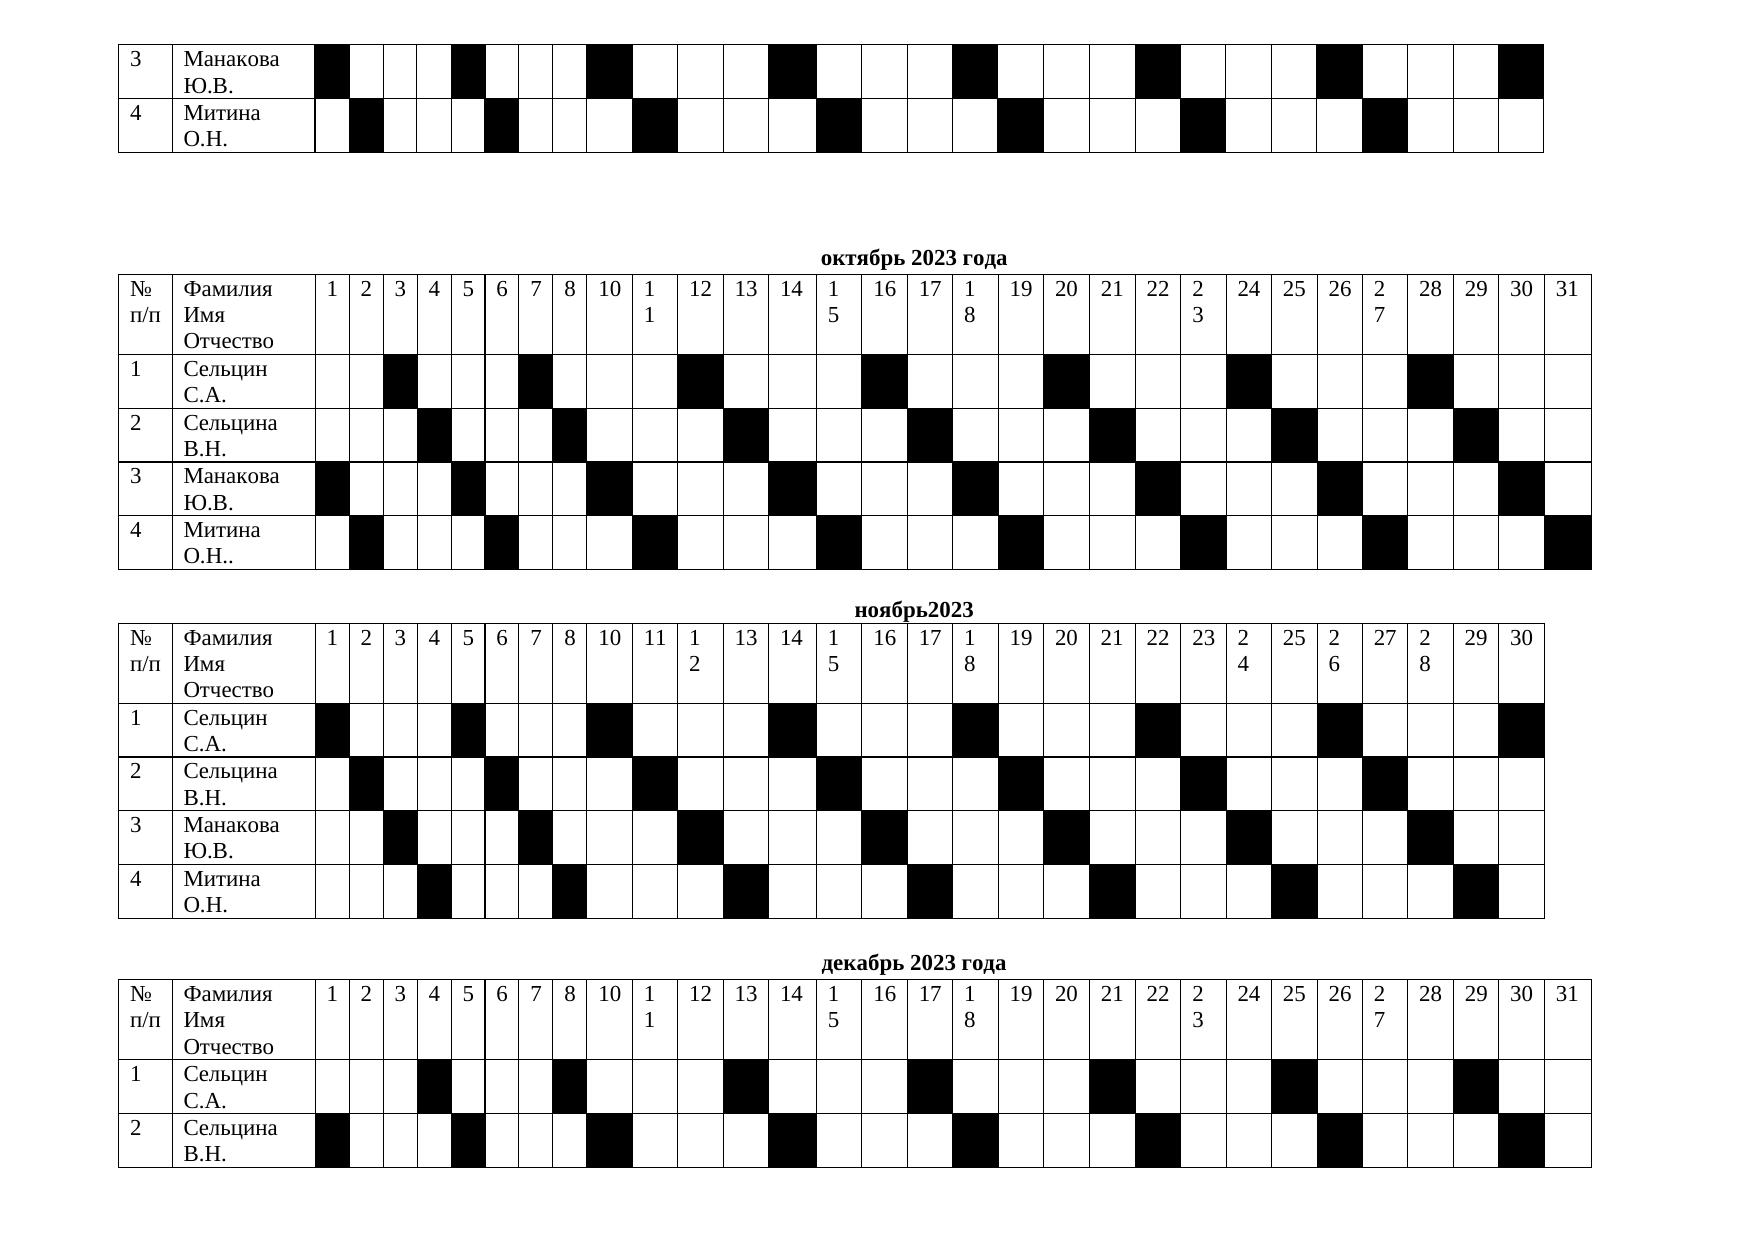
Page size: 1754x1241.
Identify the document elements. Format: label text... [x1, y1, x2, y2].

table_header 14 [769, 624, 816, 703]
table_cell [999, 355, 1043, 408]
table_cell [1272, 463, 1317, 515]
table_cell [1318, 463, 1362, 515]
table_cell [862, 704, 907, 756]
table_cell [1317, 99, 1362, 152]
table_cell [769, 99, 816, 152]
table_cell [1499, 355, 1544, 408]
table_cell [817, 758, 861, 810]
table_cell [384, 516, 417, 569]
table_cell [1318, 409, 1362, 461]
table_cell [678, 704, 723, 756]
table_cell [1044, 865, 1089, 918]
table_header 23 [1181, 275, 1226, 354]
table_cell [1227, 811, 1271, 864]
table_cell Сельцин С.А. [173, 704, 315, 756]
table_cell Митина О.Н. [173, 865, 315, 918]
table_header 19 [999, 624, 1043, 703]
table_cell [908, 99, 952, 152]
table_cell [953, 758, 998, 810]
table_cell [999, 811, 1043, 864]
table_cell [862, 463, 907, 515]
table_cell [633, 704, 677, 756]
table_cell [769, 45, 816, 98]
table_cell [998, 99, 1043, 152]
table_header 4 [418, 980, 451, 1059]
table_cell [1044, 704, 1089, 756]
table_header 13 [724, 275, 768, 354]
table_cell [1454, 516, 1498, 569]
table_cell [1136, 1060, 1180, 1113]
table_cell [1090, 409, 1135, 461]
table_cell [724, 1114, 768, 1167]
table_cell [1044, 758, 1089, 810]
table_cell [519, 1114, 552, 1167]
table_cell [724, 1060, 768, 1113]
table_cell [316, 355, 349, 408]
table_cell [418, 704, 451, 756]
table_header 28 [1408, 275, 1453, 354]
table_cell [1136, 355, 1180, 408]
table_cell [633, 865, 677, 918]
table_cell Сельцина В.Н. [173, 758, 315, 810]
table_cell [1044, 463, 1089, 515]
table_cell [724, 758, 768, 810]
table_cell [769, 463, 816, 515]
table_cell [350, 811, 383, 864]
table_cell [316, 1060, 349, 1113]
table_cell [553, 758, 586, 810]
table_cell Сельцин С.А. [173, 1060, 315, 1113]
table_cell [953, 516, 998, 569]
table_header 14 [769, 275, 816, 354]
table_header 8 [553, 624, 586, 703]
table_cell [418, 463, 451, 515]
table_header 27 [1363, 275, 1407, 354]
table_cell [678, 865, 723, 918]
table_cell [486, 409, 518, 461]
table_cell [1408, 811, 1453, 864]
table_cell [1318, 704, 1362, 756]
table_cell [350, 758, 383, 810]
table_cell [418, 758, 451, 810]
table_cell [1136, 865, 1180, 918]
table_cell [1136, 409, 1180, 461]
table_cell [1454, 704, 1498, 756]
table_cell [908, 1060, 952, 1113]
table_header 16 [862, 275, 907, 354]
table_cell [1499, 516, 1544, 569]
table_cell [1317, 45, 1362, 98]
table_cell [908, 463, 952, 515]
table_cell [862, 355, 907, 408]
table_cell [862, 99, 907, 152]
table_cell [1499, 45, 1543, 98]
table_cell [1408, 704, 1453, 756]
table_cell [999, 463, 1043, 515]
table_cell [862, 758, 907, 810]
table_cell [633, 1060, 677, 1113]
table_cell [1090, 758, 1135, 810]
table_cell [1499, 704, 1544, 756]
text декабрь 2023 года [118, 949, 1710, 975]
table_cell [1227, 865, 1271, 918]
table_cell [316, 865, 349, 918]
table_cell [1090, 865, 1135, 918]
table_cell [817, 99, 861, 152]
table_cell [452, 1114, 484, 1167]
table_header Фамилия Имя Отчество [173, 624, 315, 703]
table_cell [1363, 865, 1407, 918]
table_cell [486, 45, 518, 98]
table_cell [553, 409, 586, 461]
table_cell [999, 516, 1043, 569]
table_cell [1181, 99, 1225, 152]
table_cell [769, 516, 816, 569]
table_cell [1545, 355, 1591, 408]
table_cell [1226, 99, 1271, 152]
table_cell [350, 865, 383, 918]
table_cell [1408, 1060, 1453, 1113]
table_cell 2 [119, 409, 172, 461]
table_header 1 [316, 624, 349, 703]
table_cell [769, 758, 816, 810]
table_cell 2 [119, 758, 172, 810]
table_cell [553, 45, 586, 98]
table_cell Сельцина В.Н. [173, 1114, 315, 1167]
table_header 29 [1454, 275, 1498, 354]
table_cell [953, 865, 998, 918]
table_header 24 [1227, 624, 1271, 703]
table_cell [953, 704, 998, 756]
table_cell [519, 704, 552, 756]
table_cell [633, 355, 677, 408]
table_cell Сельцина В.Н. [173, 409, 315, 461]
table_cell [1545, 463, 1591, 515]
table_cell [769, 811, 816, 864]
table_cell [1272, 516, 1317, 569]
table_cell [1136, 463, 1180, 515]
table_cell [817, 1114, 861, 1167]
table_header 24 [1227, 275, 1271, 354]
table_cell 1 [119, 704, 172, 756]
table_cell [1408, 1114, 1453, 1167]
table_cell [724, 704, 768, 756]
table_cell [1499, 409, 1544, 461]
table_header Фамилия Имя Отчество [173, 980, 315, 1059]
table_cell [1044, 1060, 1089, 1113]
table_cell [1272, 1114, 1317, 1167]
table_cell [587, 99, 632, 152]
table_cell [452, 811, 484, 864]
table_cell [908, 704, 952, 756]
table_cell [316, 463, 349, 515]
table_cell [1408, 409, 1453, 461]
table_cell 2 [119, 1114, 172, 1167]
table_cell [350, 409, 383, 461]
table_cell [769, 865, 816, 918]
table_cell [384, 409, 417, 461]
table_cell [1090, 355, 1135, 408]
table_header 8 [553, 980, 586, 1059]
table_cell [678, 516, 723, 569]
table_cell [1408, 463, 1453, 515]
table_header 3 [384, 275, 417, 354]
table_cell [587, 45, 632, 98]
table_header 25 [1272, 980, 1317, 1059]
table_cell [1044, 1114, 1089, 1167]
table_cell [1363, 516, 1407, 569]
table_cell 4 [119, 865, 172, 918]
table_header 20 [1044, 980, 1089, 1059]
table_cell [1272, 758, 1317, 810]
table_cell [1454, 1114, 1498, 1167]
table_cell [384, 99, 416, 152]
table_cell [678, 811, 723, 864]
table_cell [908, 865, 952, 918]
table_cell [678, 758, 723, 810]
table_cell [1499, 1060, 1544, 1113]
table_cell [519, 758, 552, 810]
table_header 10 [587, 624, 632, 703]
table_header Фамилия Имя Отчество [173, 275, 315, 354]
table_header 2 [350, 980, 383, 1059]
table_cell [862, 811, 907, 864]
table_cell Сельцин С.А. [173, 355, 315, 408]
table_header 22 [1136, 980, 1180, 1059]
table_cell [1318, 1060, 1362, 1113]
table_cell [1272, 45, 1316, 98]
table_cell [953, 1060, 998, 1113]
table_cell [587, 865, 632, 918]
table_cell [817, 409, 861, 461]
table_cell [1227, 463, 1271, 515]
table_header 26 [1318, 624, 1362, 703]
table_cell [587, 516, 632, 569]
table_cell [587, 758, 632, 810]
table_cell [1272, 355, 1317, 408]
table_header 12 [678, 624, 723, 703]
table_cell [553, 516, 586, 569]
table_cell [350, 704, 383, 756]
table_cell [1272, 865, 1317, 918]
table_cell [486, 99, 518, 152]
table_header 16 [862, 980, 907, 1059]
table_header 30 [1499, 624, 1544, 703]
table_cell [1408, 758, 1453, 810]
table_cell [678, 1114, 723, 1167]
table_cell [418, 1114, 451, 1167]
table_cell [316, 409, 349, 461]
table_cell [384, 865, 417, 918]
table_header 12 [678, 980, 723, 1059]
table_cell [1090, 45, 1135, 98]
table_cell [678, 409, 723, 461]
table_cell [553, 1114, 586, 1167]
table_cell [1227, 355, 1271, 408]
table_cell [1363, 811, 1407, 864]
table_header 25 [1272, 624, 1317, 703]
table_cell [452, 409, 484, 461]
table_cell [953, 1114, 998, 1167]
table_header № п/п [119, 624, 172, 703]
table_cell [678, 99, 723, 152]
table_header 18 [953, 275, 998, 354]
table_cell [452, 704, 484, 756]
table_cell [724, 516, 768, 569]
table_cell [1545, 1060, 1591, 1113]
table_cell [384, 758, 417, 810]
table_header 10 [587, 980, 632, 1059]
table_cell [1227, 758, 1271, 810]
table_cell [724, 99, 768, 152]
table_header 6 [486, 275, 518, 354]
table_cell [1318, 516, 1362, 569]
table_header 17 [908, 275, 952, 354]
table_cell [1408, 355, 1453, 408]
table_cell [1090, 463, 1135, 515]
table_cell [724, 463, 768, 515]
table_header 29 [1454, 980, 1498, 1059]
table_cell [1363, 758, 1407, 810]
table_cell [908, 355, 952, 408]
table_cell [1090, 99, 1135, 152]
table_cell [1272, 99, 1316, 152]
table_cell [1136, 516, 1180, 569]
table_cell [452, 865, 484, 918]
table_cell [908, 1114, 952, 1167]
table_cell [1318, 811, 1362, 864]
table_header 18 [953, 980, 998, 1059]
table_cell [1044, 99, 1089, 152]
table_cell [1545, 1114, 1591, 1167]
table_cell [1318, 1114, 1362, 1167]
table_cell [384, 1060, 417, 1113]
table_cell [724, 45, 768, 98]
table_cell [384, 1114, 417, 1167]
table_cell [953, 45, 997, 98]
table_cell [908, 758, 952, 810]
table_cell [350, 516, 383, 569]
table_cell 3 [119, 463, 172, 515]
table_header 28 [1408, 980, 1453, 1059]
table_cell [1454, 463, 1498, 515]
table_cell [633, 516, 677, 569]
table_cell [384, 704, 417, 756]
table_header 24 [1227, 980, 1271, 1059]
table_header 10 [587, 275, 632, 354]
table_header 1 [316, 275, 349, 354]
table_cell [350, 99, 383, 152]
table_cell [1136, 1114, 1180, 1167]
table_header 22 [1136, 624, 1180, 703]
table_cell [452, 516, 484, 569]
table_cell [1363, 1060, 1407, 1113]
table_cell [486, 1114, 518, 1167]
table_cell [1181, 45, 1225, 98]
table_cell [1090, 1060, 1135, 1113]
table_cell [817, 355, 861, 408]
table_cell [1499, 865, 1544, 918]
table_cell [1227, 409, 1271, 461]
table_cell [1545, 409, 1591, 461]
table_header 4 [418, 275, 451, 354]
table_cell Манакова Ю.В. [173, 45, 314, 98]
table_cell 4 [119, 516, 172, 569]
table_cell [519, 463, 552, 515]
table_header 8 [553, 275, 586, 354]
table_cell [769, 704, 816, 756]
table_cell [1363, 463, 1407, 515]
table_cell [1044, 516, 1089, 569]
table_cell [1181, 1060, 1226, 1113]
table_cell [1272, 811, 1317, 864]
table_cell [1318, 355, 1362, 408]
table_cell [587, 409, 632, 461]
table_cell [953, 355, 998, 408]
table_cell [452, 355, 484, 408]
table_cell [350, 1060, 383, 1113]
table_cell [678, 355, 723, 408]
table_cell [999, 704, 1043, 756]
table_cell [553, 704, 586, 756]
table_cell [999, 409, 1043, 461]
table_header 7 [519, 980, 552, 1059]
table_header 30 [1499, 980, 1544, 1059]
table_cell [587, 704, 632, 756]
table_cell [678, 1060, 723, 1113]
table_cell [817, 463, 861, 515]
table_header 5 [452, 624, 484, 703]
table_cell [519, 811, 552, 864]
table_cell [350, 355, 383, 408]
table_cell [769, 1060, 816, 1113]
table_cell [633, 45, 677, 98]
table_cell [553, 99, 586, 152]
table_header № п/п [119, 980, 172, 1059]
table_cell [452, 45, 484, 98]
table_cell [1044, 355, 1089, 408]
table_cell Манакова Ю.В. [173, 463, 315, 515]
table_header 30 [1499, 275, 1544, 354]
table_cell [418, 811, 451, 864]
table_cell [1181, 704, 1226, 756]
table_cell [1454, 355, 1498, 408]
table_header 2 [350, 624, 383, 703]
table_header 4 [418, 624, 451, 703]
table_cell [1044, 811, 1089, 864]
table_cell [1363, 355, 1407, 408]
table_cell [862, 1114, 907, 1167]
table_header 6 [486, 980, 518, 1059]
table_header 21 [1090, 980, 1135, 1059]
table_cell [1181, 1114, 1226, 1167]
table_header 5 [452, 980, 484, 1059]
table_cell [486, 865, 518, 918]
table_cell [1181, 758, 1226, 810]
table_cell [1499, 1114, 1544, 1167]
table_cell [862, 45, 907, 98]
table_header 15 [817, 275, 861, 354]
table_cell [1226, 45, 1271, 98]
table_cell [417, 99, 451, 152]
table_cell [316, 758, 349, 810]
table_cell [633, 811, 677, 864]
table_cell 1 [119, 355, 172, 408]
table_header 13 [724, 624, 768, 703]
table_cell [862, 409, 907, 461]
table_cell [418, 355, 451, 408]
table_cell [486, 758, 518, 810]
table_cell [519, 45, 552, 98]
table_cell [316, 45, 349, 98]
table_cell [1272, 409, 1317, 461]
table_cell [1136, 704, 1180, 756]
table_cell [953, 99, 997, 152]
table_header 5 [452, 275, 484, 354]
table_cell [633, 758, 677, 810]
table_cell [633, 409, 677, 461]
table_cell [553, 865, 586, 918]
table_cell [908, 409, 952, 461]
table_cell [1545, 516, 1591, 569]
table_header 20 [1044, 275, 1089, 354]
table_cell [316, 811, 349, 864]
table_header 20 [1044, 624, 1089, 703]
table_header 21 [1090, 624, 1135, 703]
text ноябрь2023 [118, 596, 1710, 623]
table_cell 3 [119, 45, 172, 98]
table_cell [1181, 409, 1226, 461]
table_header 2 [350, 275, 383, 354]
table_cell [384, 355, 417, 408]
table_cell 3 [119, 811, 172, 864]
table_cell [587, 1060, 632, 1113]
table_header 17 [908, 980, 952, 1059]
table_cell [316, 99, 349, 152]
table_cell [350, 1114, 383, 1167]
table_header 14 [769, 980, 816, 1059]
table_cell [999, 758, 1043, 810]
table_cell [1499, 99, 1543, 152]
table_cell [316, 1114, 349, 1167]
table_cell [1090, 811, 1135, 864]
table_header 7 [519, 624, 552, 703]
table_cell [1090, 704, 1135, 756]
table_cell [1454, 409, 1498, 461]
table_cell [384, 45, 416, 98]
table_cell [953, 811, 998, 864]
table_cell [1181, 865, 1226, 918]
table_cell [486, 1060, 518, 1113]
table_header 21 [1090, 275, 1135, 354]
table_cell [486, 704, 518, 756]
table_cell [1090, 516, 1135, 569]
table_cell [1499, 811, 1544, 864]
table_header 15 [817, 980, 861, 1059]
table_cell [1363, 1114, 1407, 1167]
table_cell [998, 45, 1043, 98]
table_cell [724, 865, 768, 918]
table_cell [1227, 516, 1271, 569]
table_cell [817, 865, 861, 918]
table_cell [384, 463, 417, 515]
table_cell [1181, 811, 1226, 864]
table_cell [1363, 704, 1407, 756]
table_cell [1090, 1114, 1135, 1167]
table_cell [769, 409, 816, 461]
table_header 26 [1318, 980, 1362, 1059]
table_cell [1454, 758, 1498, 810]
table_cell [587, 355, 632, 408]
table_cell [1454, 99, 1498, 152]
table_cell [1227, 704, 1271, 756]
table_cell Митина О.Н. [173, 99, 314, 152]
table_cell [1499, 758, 1544, 810]
table_cell [452, 758, 484, 810]
text октябрь 2023 года [118, 243, 1710, 270]
table_cell [817, 704, 861, 756]
table_cell [1272, 704, 1317, 756]
table_cell [1363, 45, 1407, 98]
table_cell [1454, 45, 1498, 98]
table_header 25 [1272, 275, 1317, 354]
table_header 19 [999, 980, 1043, 1059]
table_header № п/п [119, 275, 172, 354]
table_cell [908, 45, 952, 98]
table_cell 4 [119, 99, 172, 152]
table_header 26 [1318, 275, 1362, 354]
table_cell [418, 1060, 451, 1113]
table_header 6 [486, 624, 518, 703]
table_cell [862, 1060, 907, 1113]
table_cell [1408, 516, 1453, 569]
table_cell [553, 463, 586, 515]
table_cell [1181, 516, 1226, 569]
table_cell [1318, 865, 1362, 918]
table_cell [633, 99, 677, 152]
table_cell [486, 516, 518, 569]
table_cell [519, 516, 552, 569]
table_cell [316, 704, 349, 756]
table_cell [1408, 99, 1453, 152]
table_cell [452, 1060, 484, 1113]
table_header 19 [999, 275, 1043, 354]
table_cell [1408, 865, 1453, 918]
table_cell [519, 355, 552, 408]
table_header 18 [953, 624, 998, 703]
table_cell [350, 463, 383, 515]
table_cell [486, 811, 518, 864]
table_header 12 [678, 275, 723, 354]
table_header 15 [817, 624, 861, 703]
table_cell [1136, 758, 1180, 810]
table_cell [587, 811, 632, 864]
table_header 16 [862, 624, 907, 703]
table_cell [519, 99, 552, 152]
table_cell [678, 45, 723, 98]
table_cell [724, 355, 768, 408]
table_header 11 [633, 980, 677, 1059]
table_cell [1044, 45, 1089, 98]
table_cell [418, 516, 451, 569]
table_header 27 [1363, 980, 1407, 1059]
table_cell [908, 516, 952, 569]
table_cell [1454, 1060, 1498, 1113]
table_cell Манакова Ю.В. [173, 811, 315, 864]
table_cell [417, 45, 451, 98]
table_cell [769, 1114, 816, 1167]
table_cell [817, 45, 861, 98]
table_cell [769, 355, 816, 408]
table_cell [418, 409, 451, 461]
table_cell [1499, 463, 1544, 515]
table_header 28 [1408, 624, 1453, 703]
table_header 22 [1136, 275, 1180, 354]
table_cell [1044, 409, 1089, 461]
table_cell [519, 409, 552, 461]
table_header 27 [1363, 624, 1407, 703]
table_cell [1181, 355, 1226, 408]
table_header 23 [1181, 980, 1226, 1059]
table_header 1 [316, 980, 349, 1059]
table_cell [908, 811, 952, 864]
table_cell [553, 811, 586, 864]
table_cell [1227, 1060, 1271, 1113]
table_cell [1227, 1114, 1271, 1167]
table_cell [587, 1114, 632, 1167]
table_cell [999, 865, 1043, 918]
table_header 3 [384, 980, 417, 1059]
table_cell [519, 865, 552, 918]
table_cell [452, 99, 484, 152]
table_cell [999, 1114, 1043, 1167]
table_header 31 [1545, 275, 1591, 354]
table_header 29 [1454, 624, 1498, 703]
table_cell [1272, 1060, 1317, 1113]
table_cell [953, 463, 998, 515]
table_header 3 [384, 624, 417, 703]
table_cell [633, 463, 677, 515]
table_cell [1318, 758, 1362, 810]
table_cell Митина О.Н.. [173, 516, 315, 569]
table_header 11 [633, 275, 677, 354]
table_header 11 [633, 624, 677, 703]
table_cell [953, 409, 998, 461]
table_cell [633, 1114, 677, 1167]
table_cell 1 [119, 1060, 172, 1113]
table_cell [486, 463, 518, 515]
table_cell [1363, 409, 1407, 461]
table_cell [486, 355, 518, 408]
table_cell [553, 355, 586, 408]
table_cell [999, 1060, 1043, 1113]
table_cell [1136, 811, 1180, 864]
table_header 23 [1181, 624, 1226, 703]
table_cell [817, 516, 861, 569]
table_cell [1408, 45, 1453, 98]
table_cell [1454, 865, 1498, 918]
table_header 31 [1545, 980, 1591, 1059]
table_cell [1136, 45, 1180, 98]
table_cell [817, 1060, 861, 1113]
table_cell [862, 865, 907, 918]
table_cell [1363, 99, 1407, 152]
table_cell [1181, 463, 1226, 515]
table_cell [724, 811, 768, 864]
table_cell [452, 463, 484, 515]
table_cell [1136, 99, 1180, 152]
table_cell [384, 811, 417, 864]
table_cell [316, 516, 349, 569]
table_header 13 [724, 980, 768, 1059]
table_cell [678, 463, 723, 515]
table_cell [350, 45, 383, 98]
table_cell [587, 463, 632, 515]
table_cell [553, 1060, 586, 1113]
table_cell [418, 865, 451, 918]
table_cell [862, 516, 907, 569]
table_cell [1454, 811, 1498, 864]
table_cell [724, 409, 768, 461]
table_header 17 [908, 624, 952, 703]
table_header 7 [519, 275, 552, 354]
table_cell [519, 1060, 552, 1113]
table_cell [817, 811, 861, 864]
